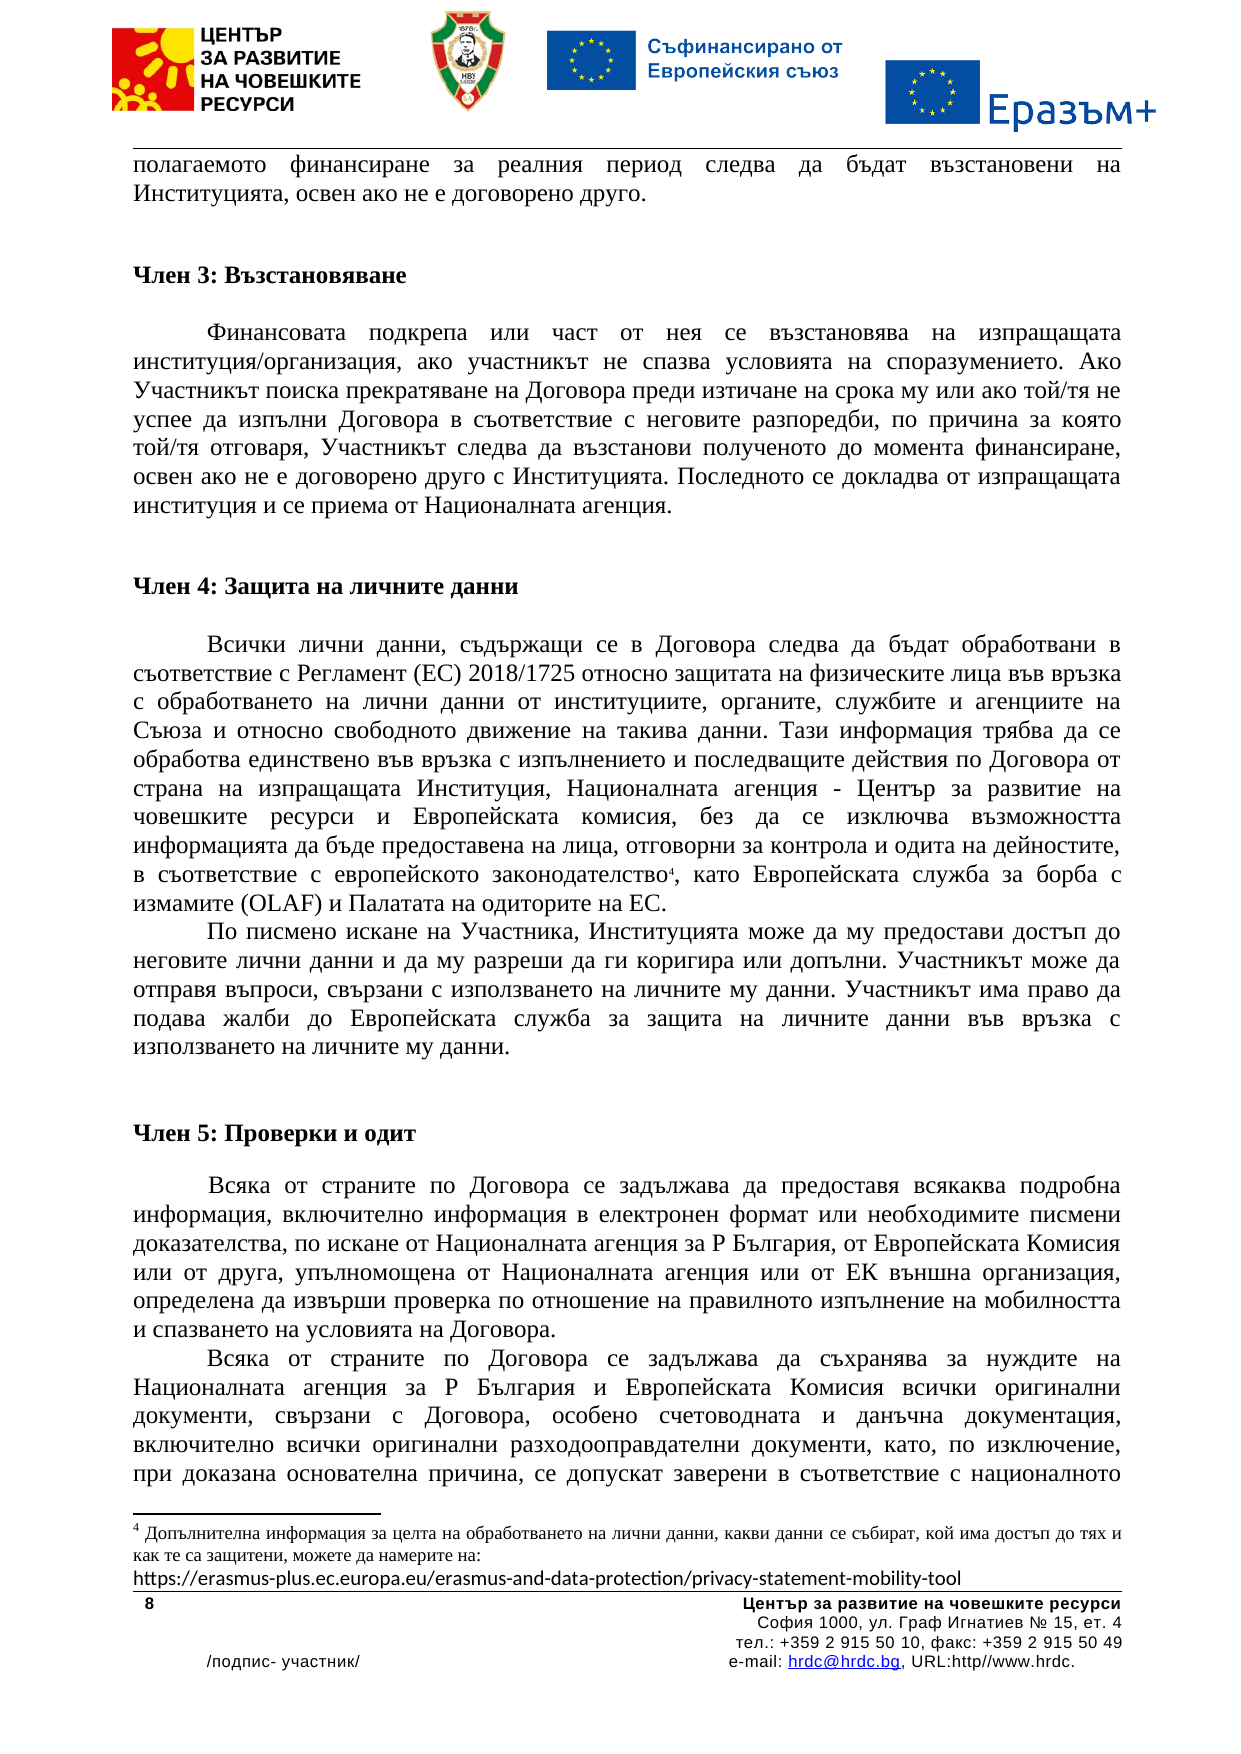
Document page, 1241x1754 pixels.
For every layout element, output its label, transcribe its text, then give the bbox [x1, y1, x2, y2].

text Член 4: Защита на личните данни [133, 571, 1122, 600]
text Всички лични данни, съдържащи се в Договора следва да бъдат обработвани в съответствие с Регламент (ЕС) 2018/1725 относно защитата на физическите лица във връзка с обработването на лични данни от институциите, органите, службите и агенциите на Съюза и относно свободното движение на такива данни. Тази информация трябва да се обработва единствено във връзка с изпълнението и последващите дeйствия по Договора от страна на изпращащата Институция, Националната агенция - Център за развитие на човешките ресурси и Европейската комисия, без да се изключва възможността информацията да бъде предоставена на лица, отговорни за контрола и одита на дейностите, в съответствие с европейското законодателство, като Европейската служба за борба с измамите (OLAF) и Палатата на одиторите на ЕС. [133, 629, 1122, 916]
text Член 3: Възстановяване [133, 260, 1122, 289]
picture [419, 1, 517, 122]
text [133, 1343, 1122, 1487]
picture [543, 27, 862, 94]
text Член 5: Проверки и одит [133, 1118, 1122, 1146]
text Всяка от страните по Договора се задължава да предоставя всякаква подробна информация, включително информация в електронен формат или необходимите писмени доказателства, по искане от Националната агенция за Р България, от Европейската Комисия или от друга, упълномощена от Националната агенция или от ЕК външна организация, определена да извърши проверка по отношение на правилното изпълнение на мобилността и спазването на условията на Договора. [133, 1171, 1122, 1343]
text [133, 149, 1122, 207]
picture [883, 58, 1158, 133]
text По писмено искане на Участника, Институцията може да му предостави достъп до неговите лични данни и да му разреши да ги коригира или допълни. Участникът може да отправя въпроси, свързани с използването на личните му данни. Участникът има право да подава жалби до Европейската служба за защита на личните данни във връзка с използването на личните му данни. [133, 916, 1122, 1060]
text Финансовата подкрепа или част от нея се възстановява на изпращащата институция/организация, ако участникът не спазва условията на споразумението. Ако Участникът поиска прекратяване на Договора преди изтичане на срока му или ако той/тя не успее да изпълни Договора в съответствие с неговите разпоредби, по причина за която той/тя отговаря, Участникът следва да възстанови полученото до момента финансиране, освен ако не е договорено друго с Институцията. Последното се докладва от изпращащата институция и се приема от Националната агенция. [133, 317, 1122, 519]
picture [112, 27, 362, 111]
